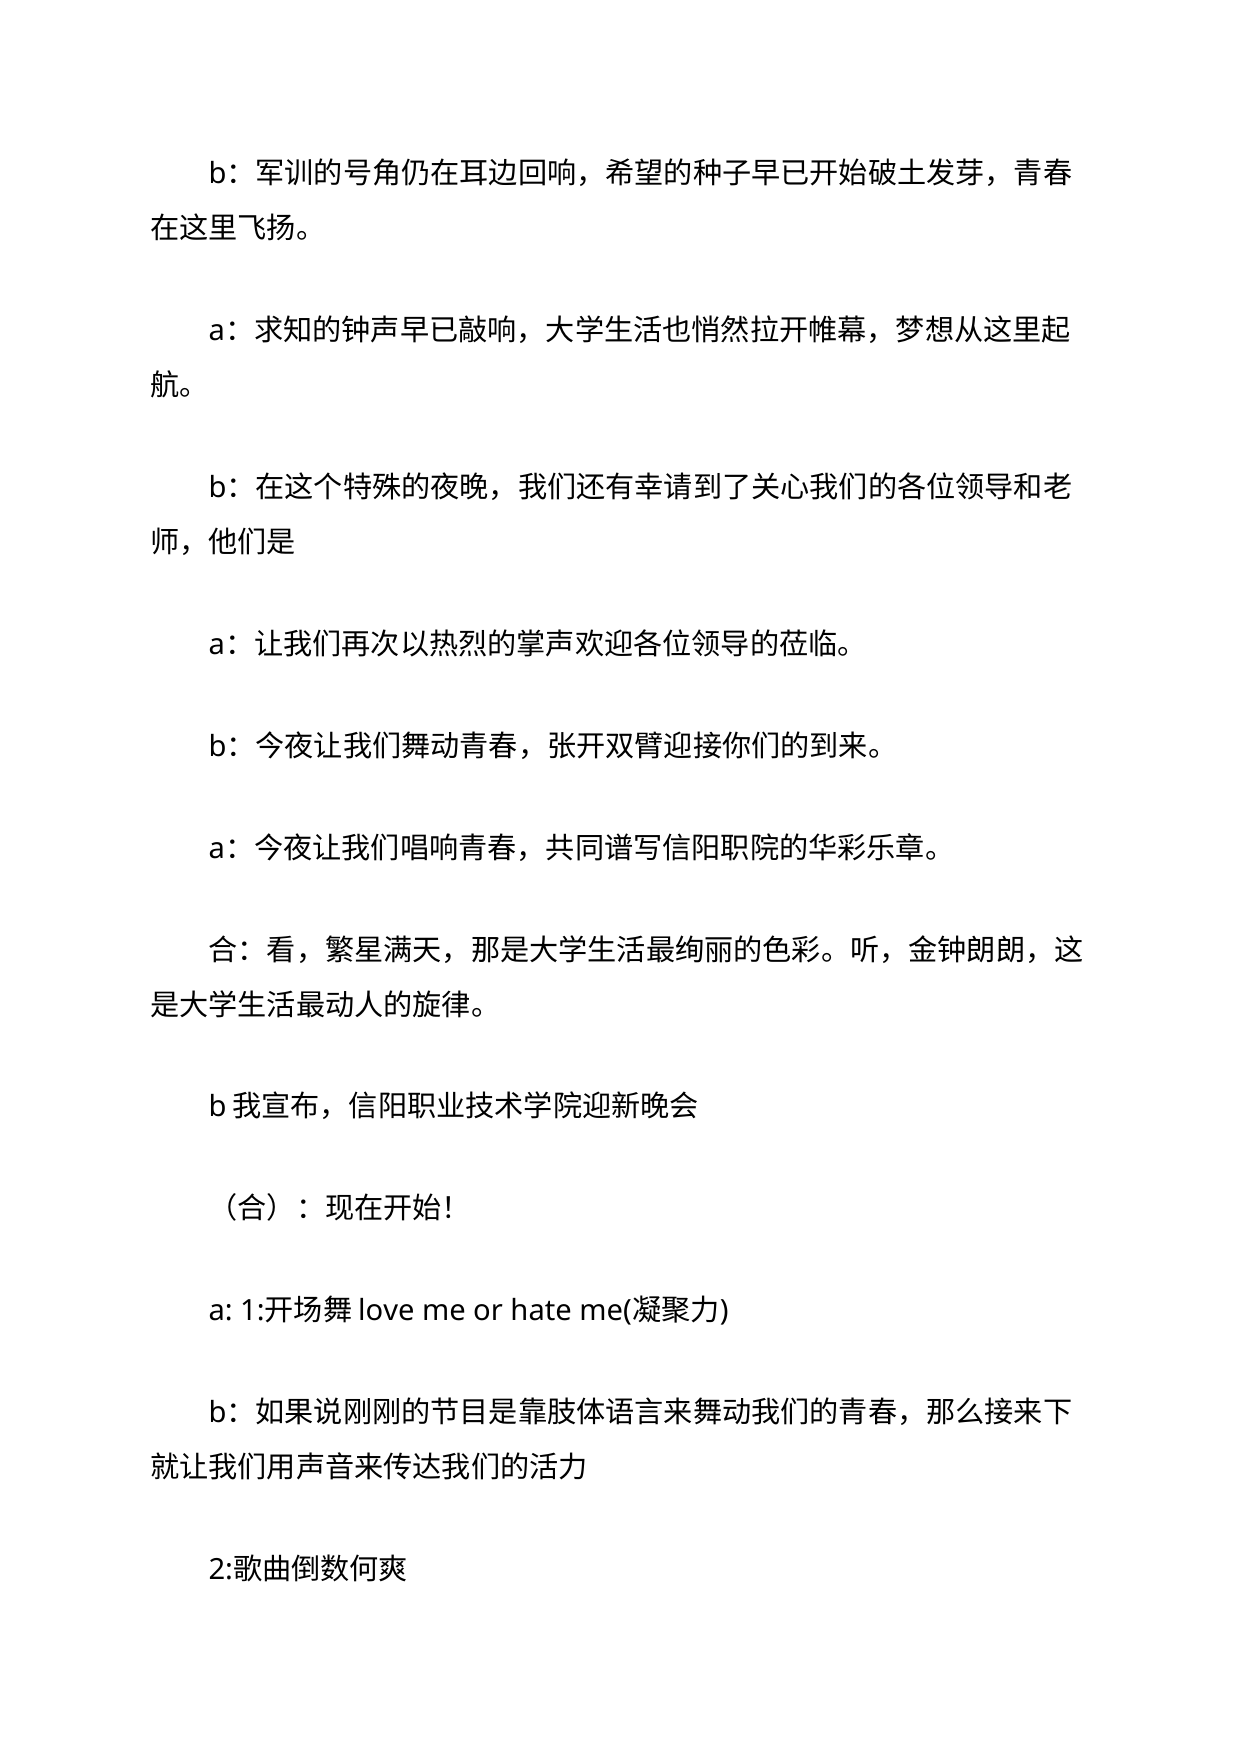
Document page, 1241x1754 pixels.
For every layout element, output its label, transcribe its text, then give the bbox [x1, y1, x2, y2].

text a: 1:开场舞love me or hate me(凝聚力) [150, 1287, 1090, 1329]
text b：今夜让我们舞动青春，张开双臂迎接你们的到来。 [150, 722, 1090, 765]
text b我宣布，信阳职业技术学院迎新晚会 [150, 1083, 1090, 1125]
text 2:歌曲倒数何爽 [150, 1545, 1090, 1588]
text b：军训的号角仍在耳边回响，希望的种子早已开始破土发芽，青春在这里飞扬。 [150, 150, 1090, 247]
text （合）：现在开始！ [150, 1185, 1090, 1227]
text a：求知的钟声早已敲响，大学生活也悄然拉开帷幕，梦想从这里起航。 [150, 307, 1090, 404]
text b：在这个特殊的夜晚，我们还有幸请到了关心我们的各位领导和老师，他们是 [150, 463, 1090, 561]
text 合：看，繁星满天，那是大学生活最绚丽的色彩。听，金钟朗朗，这是大学生活最动人的旋律。 [150, 926, 1090, 1023]
text b：如果说刚刚的节目是靠肢体语言来舞动我们的青春，那么接来下就让我们用声音来传达我们的活力 [150, 1389, 1090, 1486]
text a：今夜让我们唱响青春，共同谱写信阳职院的华彩乐章。 [150, 824, 1090, 867]
text a：让我们再次以热烈的掌声欢迎各位领导的莅临。 [150, 620, 1090, 663]
